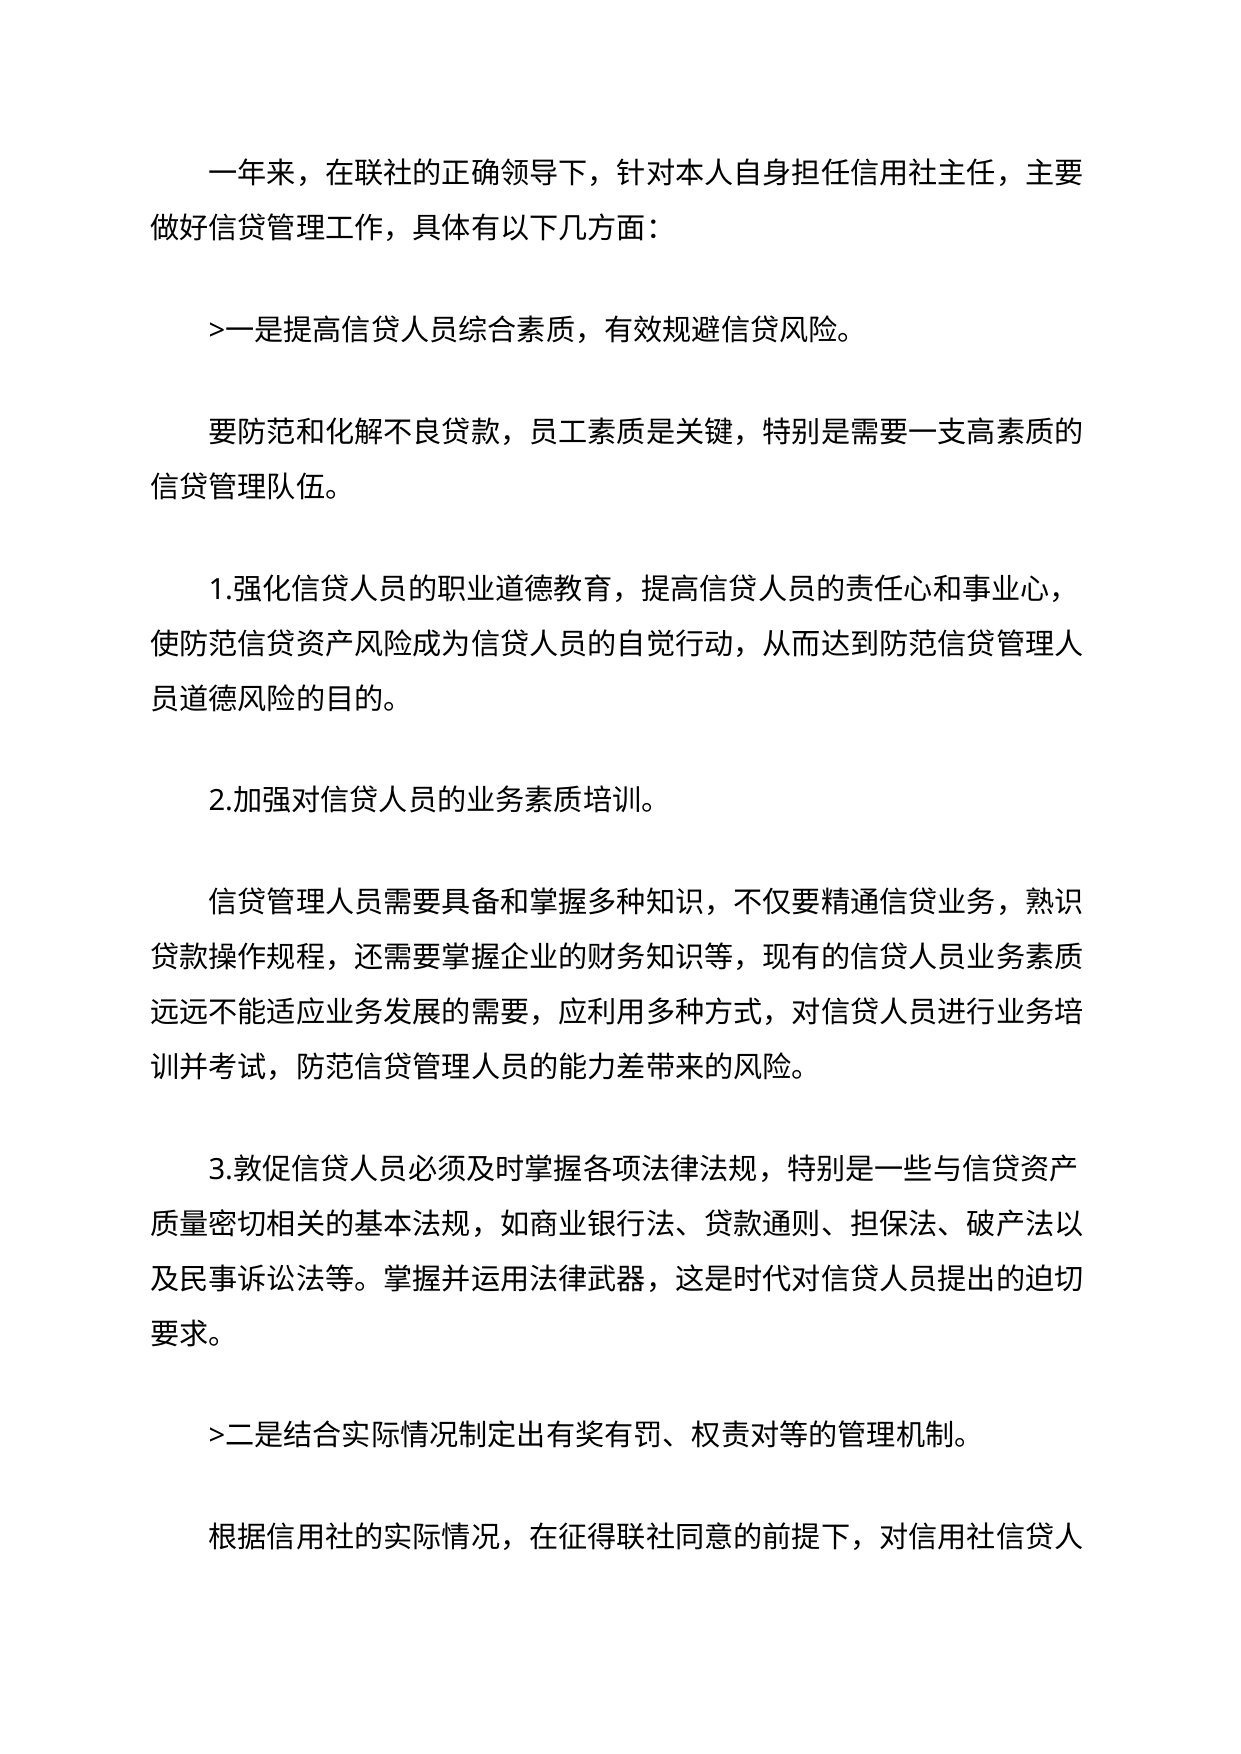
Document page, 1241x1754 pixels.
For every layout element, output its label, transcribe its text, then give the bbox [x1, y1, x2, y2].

text 2.加强对信贷人员的业务素质培训。 [150, 777, 1090, 819]
text 信贷管理人员需要具备和掌握多种知识，不仅要精通信贷业务，熟识贷款操作规程，还需要掌握企业的财务知识等，现有的信贷人员业务素质远远不能适应业务发展的需要，应利用多种方式，对信贷人员进行业务培训并考试，防范信贷管理人员的能力差带来的风险。 [150, 879, 1090, 1086]
text >一是提高信贷人员综合素质，有效规避信贷风险。 [150, 307, 1090, 349]
text 一年来，在联社的正确领导下，针对本人自身担任信用社主任，主要做好信贷管理工作，具体有以下几方面： [150, 150, 1090, 247]
text 1.强化信贷人员的职业道德教育，提高信贷人员的责任心和事业心，使防范信贷资产风险成为信贷人员的自觉行动，从而达到防范信贷管理人员道德风险的目的。 [150, 565, 1090, 717]
text >二是结合实际情况制定出有奖有罚、权责对等的管理机制。 [150, 1412, 1090, 1454]
text 要防范和化解不良贷款，员工素质是关键，特别是需要一支高素质的信贷管理队伍。 [150, 409, 1090, 506]
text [150, 1514, 1090, 1556]
text 3.敦促信贷人员必须及时掌握各项法律法规，特别是一些与信贷资产质量密切相关的基本法规，如商业银行法、贷款通则、担保法、破产法以及民事诉讼法等。掌握并运用法律武器，这是时代对信贷人员提出的迫切要求。 [150, 1145, 1090, 1352]
